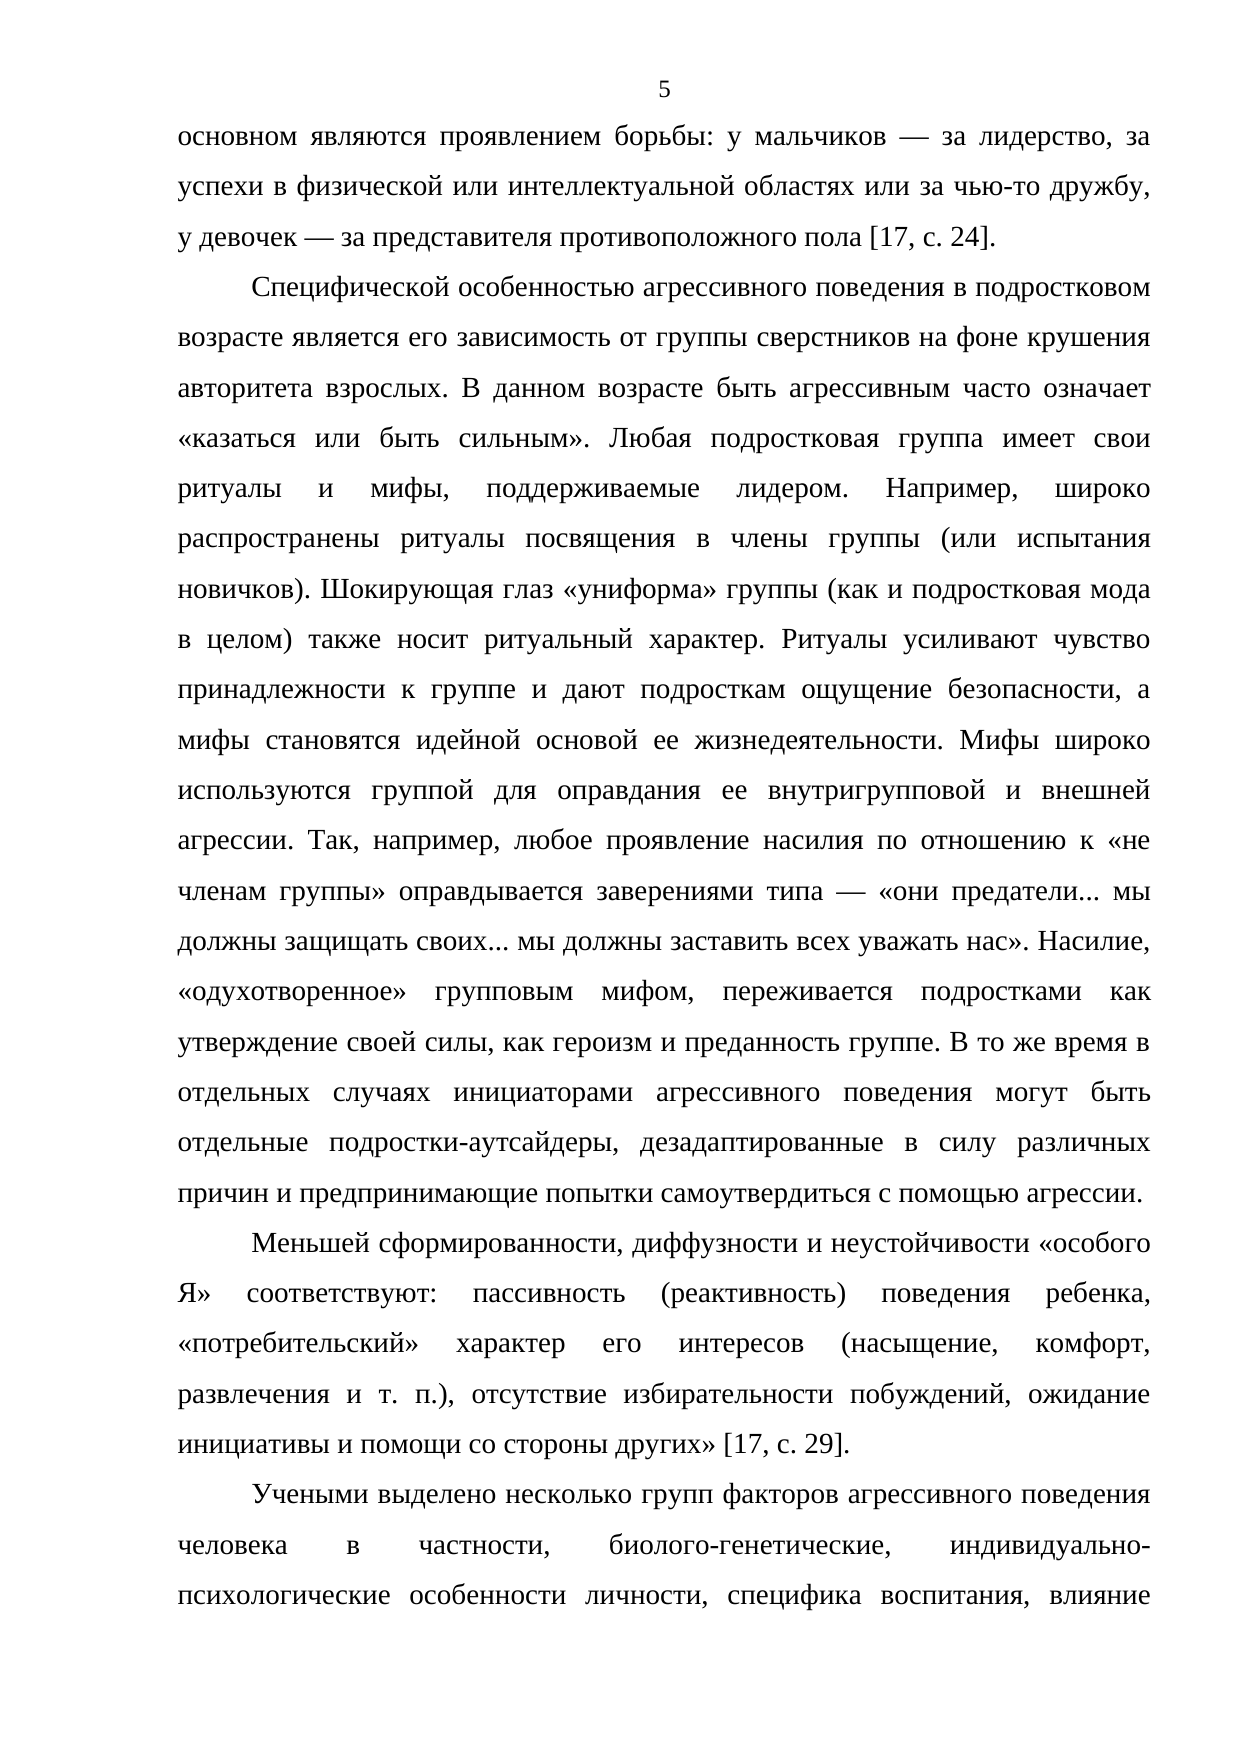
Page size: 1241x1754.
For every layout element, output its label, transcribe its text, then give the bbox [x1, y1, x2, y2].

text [177, 1477, 1152, 1611]
text Специфической особенностью агрессивного поведения в подростковом возрасте является его зависимость от группы сверстников на фоне крушения авторитета взрослых. В данном возрасте быть агрессивным часто означает «казаться или быть сильным». Любая подростковая группа имеет свои ритуалы и мифы, поддерживаемые лидером. Например, широко распространены ритуалы посвящения в члены группы (или испытания новичков). Шокирующая глаз «униформа» группы (как и подростковая мода в целом) также носит ритуальный характер. Ритуалы усиливают чувство принадлежности к группе и дают подросткам ощущение безопасности, а мифы становятся идейной основой ее жизнедеятельности. Мифы широко используются группой для оправдания ее внутригрупповой и внешней агрессии. Так, например, любое проявление насилия по отношению к «не членам группы» оправдывается заверениями типа — «они предатели... мы должны защищать своих... мы должны заставить всех уважать нас». Насилие, «одухотворенное» групповым мифом, переживается подростками как утверждение своей силы, как героизм и преданность группе. В то же время в отдельных случаях инициаторами агрессивного поведения могут быть отдельные подростки-аутсайдеры, дезадаптированные в силу различных причин и предпринимающие попытки самоутвердиться с помощью агрессии. [177, 269, 1152, 1208]
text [177, 118, 1152, 252]
text Меньшей сформированности, диффузности и неустойчивости «особого Я» соответствуют: пассивность (реактивность) поведения ребенка, «потребительский» характер его интересов (насыщение, комфорт, развлечения и т. п.), отсутствие избирательности побуждений, ожидание инициативы и помощи со стороны других» [17, с. 29]. [177, 1225, 1152, 1460]
